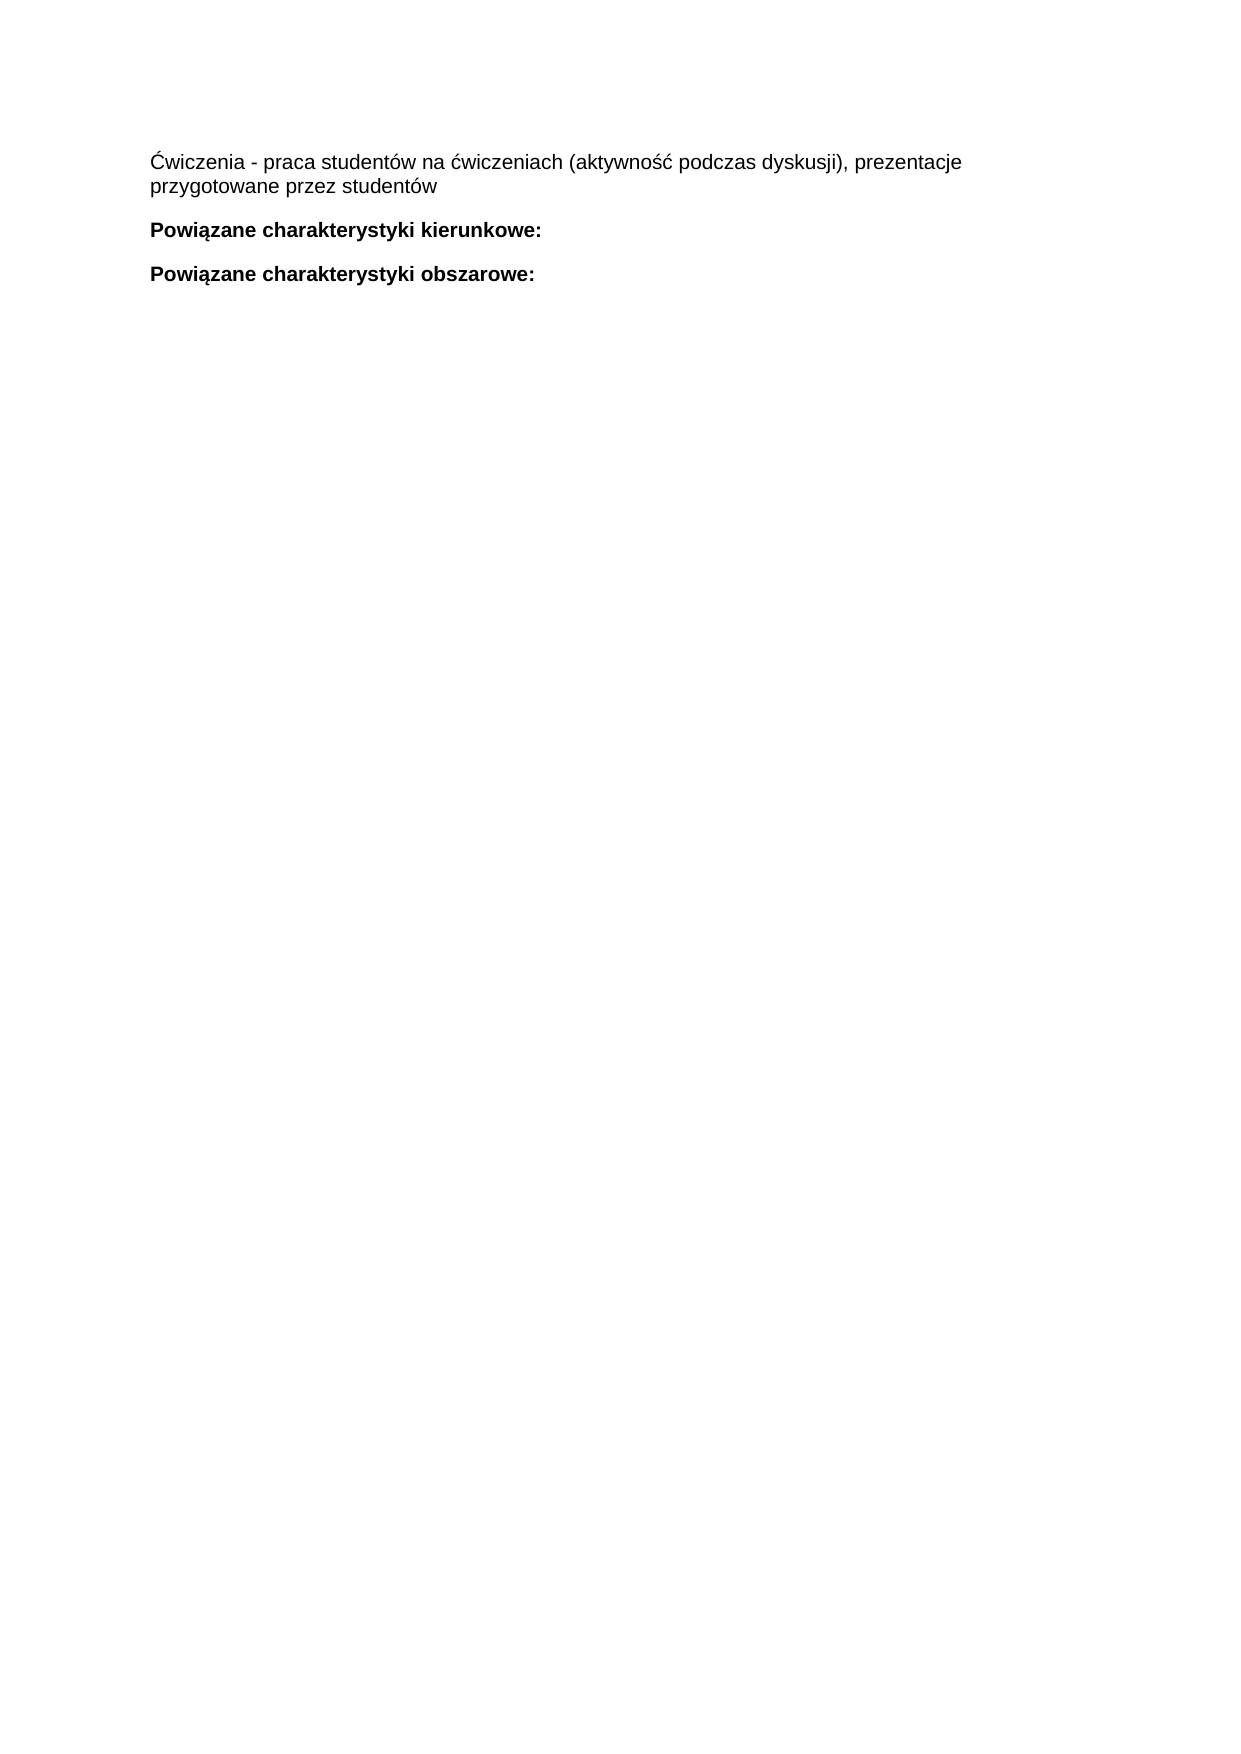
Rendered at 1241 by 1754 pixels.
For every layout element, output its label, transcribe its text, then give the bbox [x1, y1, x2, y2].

text Powiązane charakterystyki kierunkowe: [150, 218, 1090, 242]
text Powiązane charakterystyki obszarowe: [150, 261, 1090, 285]
text Ćwiczenia - praca studentów na ćwiczeniach (aktywność podczas dyskusji), prezentacje przygotowane przez studentów [150, 150, 1090, 198]
